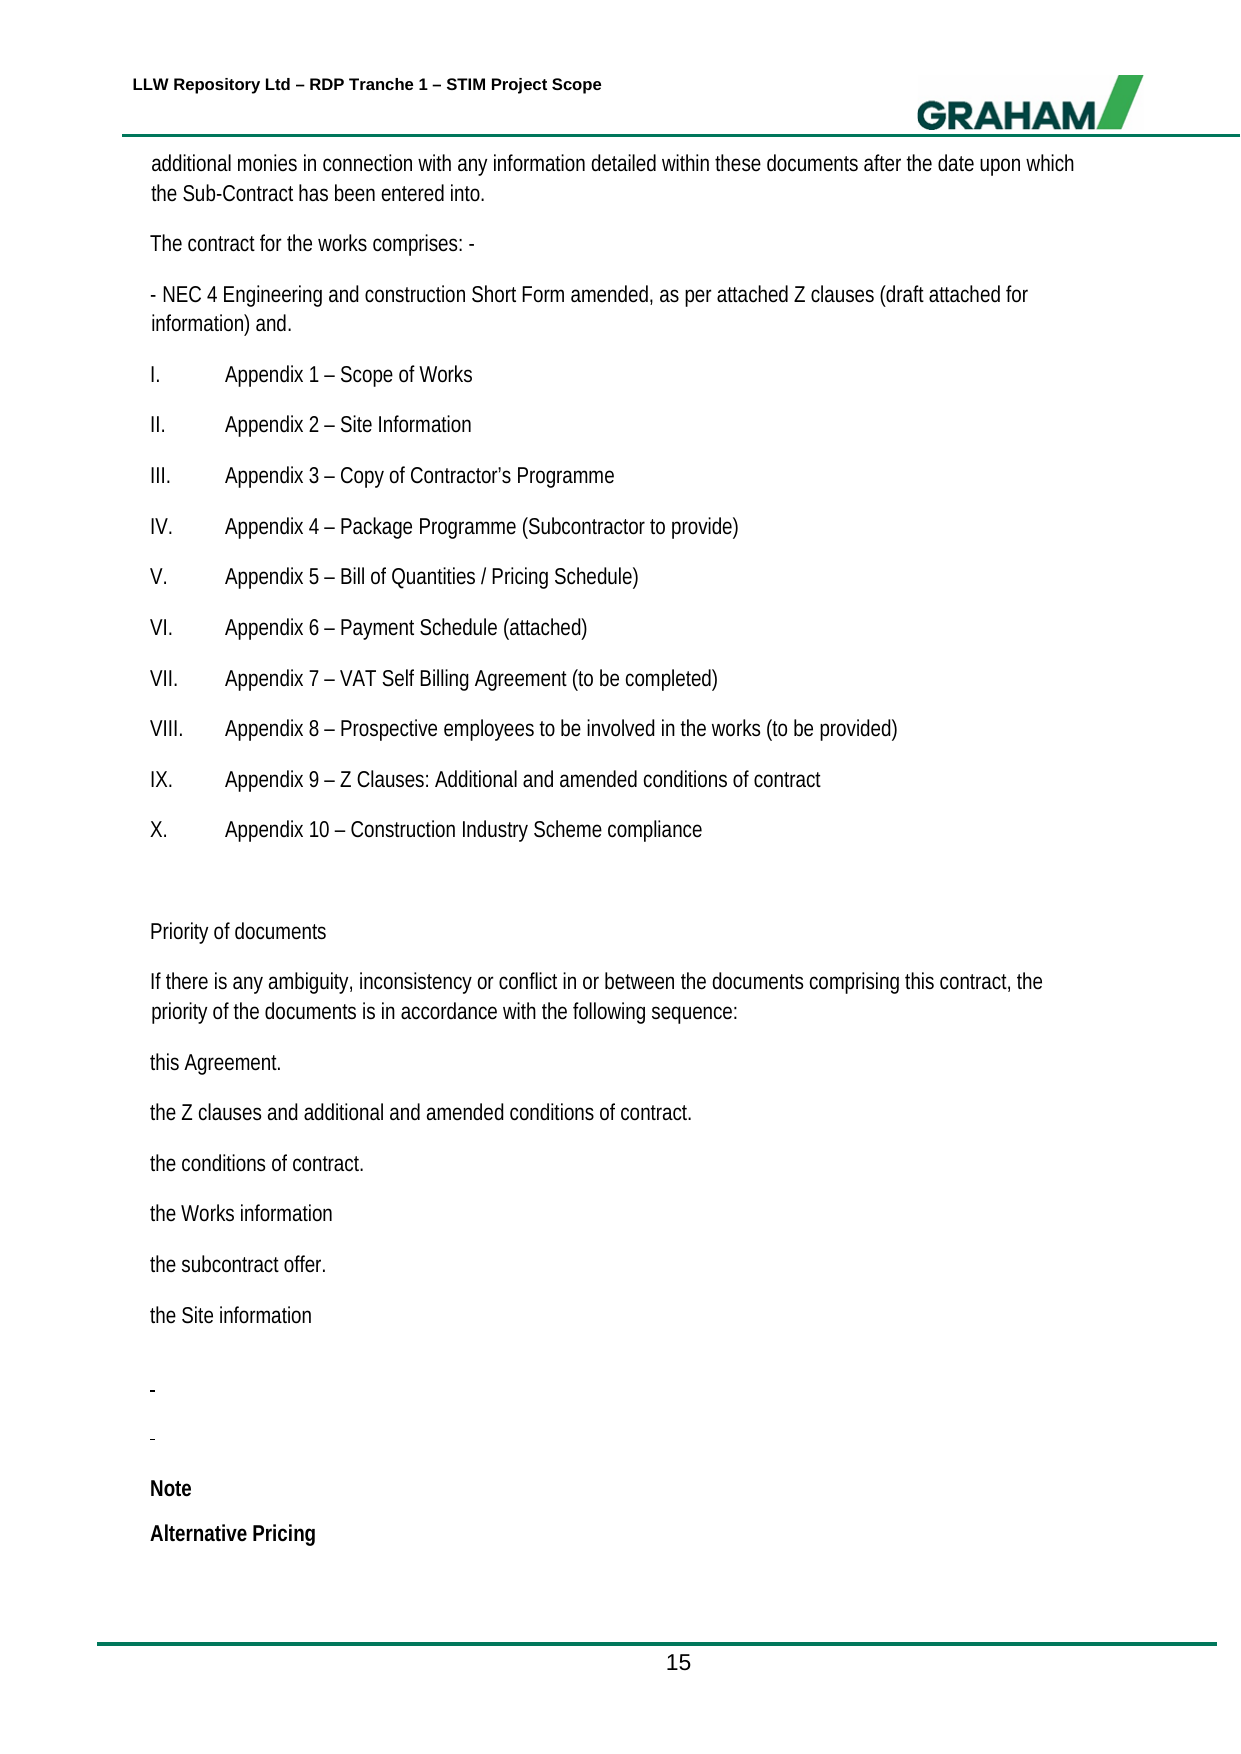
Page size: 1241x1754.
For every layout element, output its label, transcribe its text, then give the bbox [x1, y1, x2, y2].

text If there is any ambiguity, inconsistency or conflict in or between the documents comprising this contract, the priority of the documents is in accordance with the following sequence: [150, 968, 1090, 1024]
text VIII. Appendix 8 – Prospective employees to be involved in the works (to be provided) [150, 715, 1090, 742]
text the conditions of contract. [150, 1150, 1090, 1176]
text the Site information [150, 1302, 1090, 1328]
text II. Appendix 2 – Site Information [150, 411, 1090, 438]
text V. Appendix 5 – Bill of Quantities / Pricing Schedule) [150, 563, 1090, 590]
text this Agreement. [150, 1048, 1090, 1075]
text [150, 150, 1090, 206]
text Alternative Pricing [150, 1520, 1091, 1546]
text VI. Appendix 6 – Payment Schedule (attached) [150, 614, 1090, 640]
text the Works information [150, 1200, 1090, 1227]
text X. Appendix 10 – Construction Industry Scheme compliance [150, 816, 1090, 843]
text - NEC 4 Engineering and construction Short Form amended, as per attached Z clauses (draft attached for information) and. [150, 281, 1090, 337]
picture [917, 75, 1144, 130]
text I. Appendix 1 – Scope of Works [150, 361, 1090, 387]
text the subcontract offer. [150, 1251, 1090, 1277]
text VII. Appendix 7 – VAT Self Billing Agreement (to be completed) [150, 664, 1090, 691]
text IV. Appendix 4 – Package Programme (Subcontractor to provide) [150, 513, 1090, 539]
text Priority of documents [150, 918, 1090, 944]
text The contract for the works comprises: - [150, 230, 1090, 256]
text Note [150, 1475, 1091, 1501]
text IX. Appendix 9 – Z Clauses: Additional and amended conditions of contract [150, 766, 1090, 792]
text III. Appendix 3 – Copy of Contractor’s Programme [150, 462, 1090, 488]
text the Z clauses and additional and amended conditions of contract. [150, 1099, 1090, 1125]
